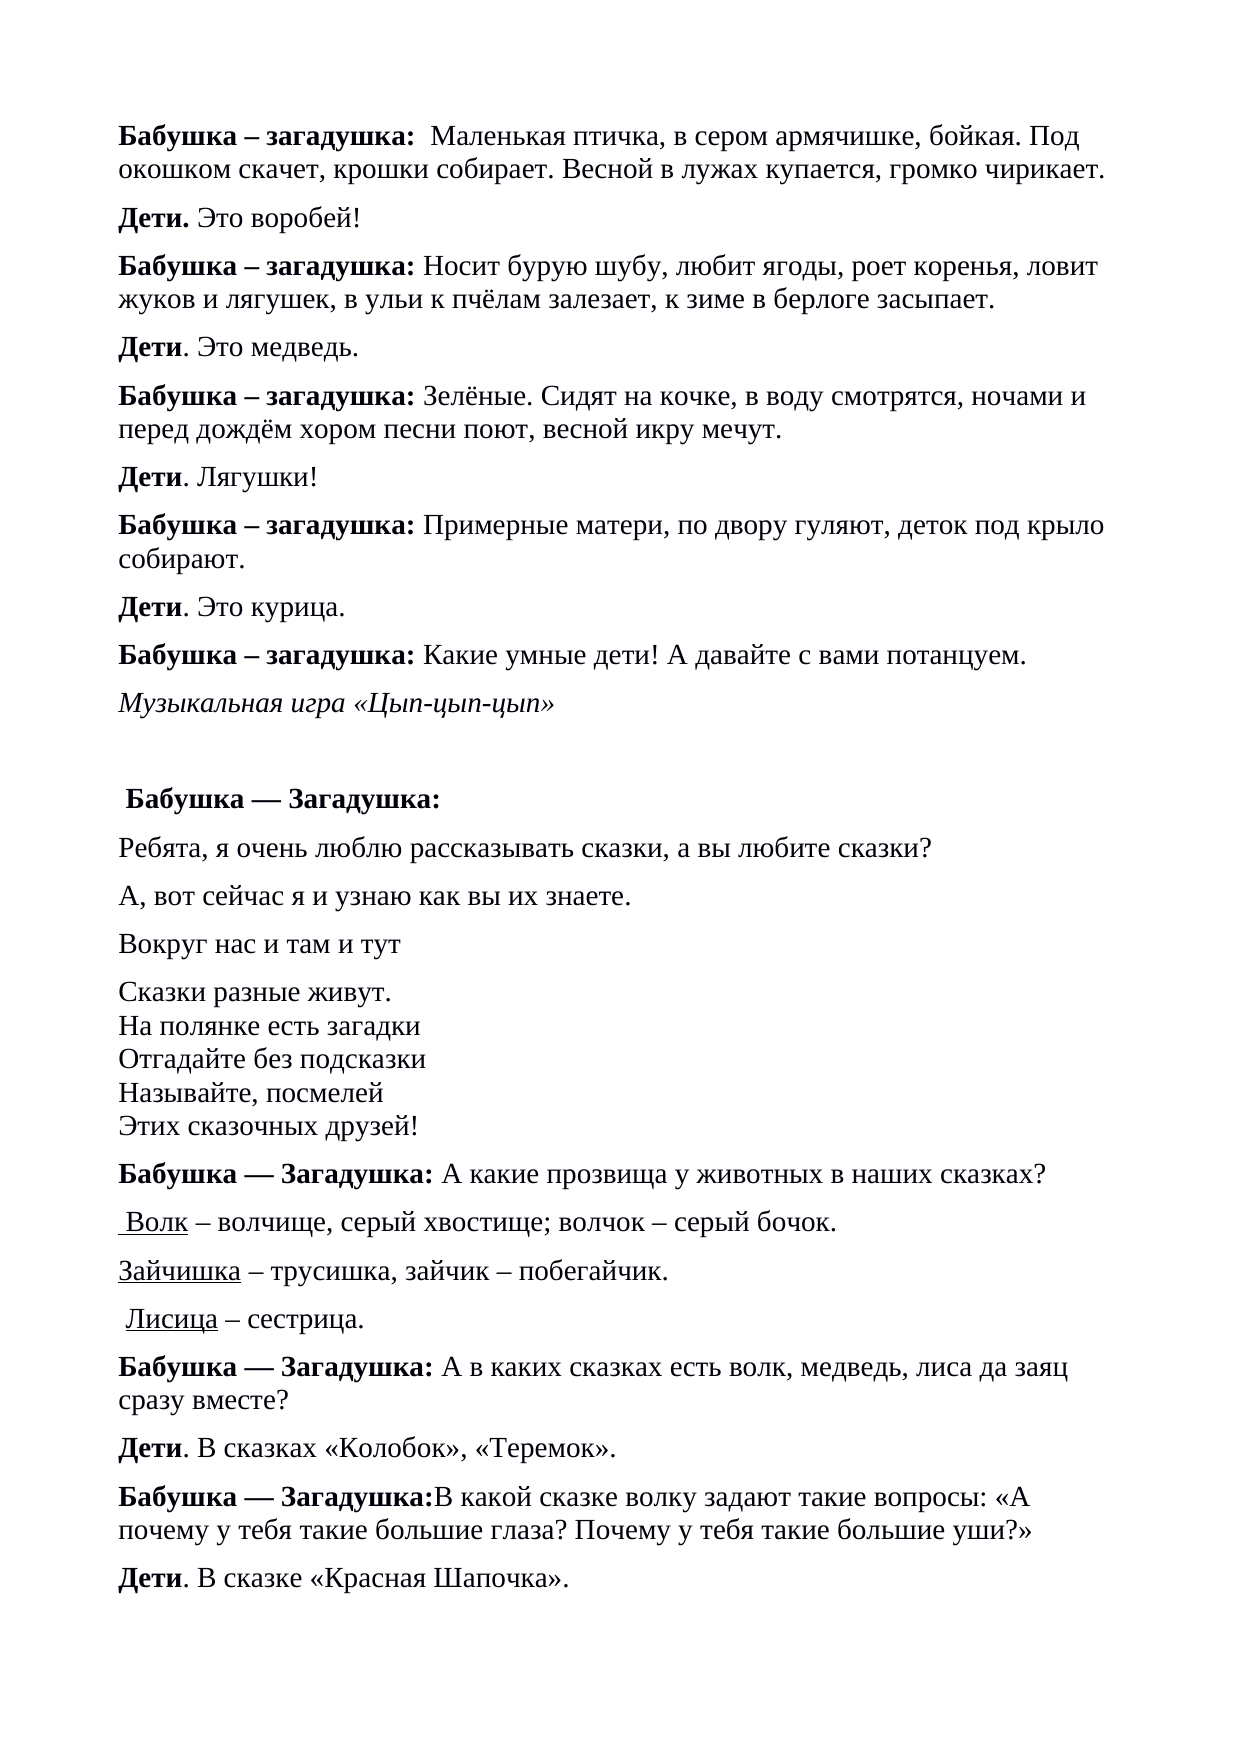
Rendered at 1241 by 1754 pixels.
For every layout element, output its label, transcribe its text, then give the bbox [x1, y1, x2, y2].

text А, вот сейчас я и узнаю как вы их знаете. [118, 878, 1122, 911]
text Бабушка — Загадушка: А в каких сказках есть волк, медведь, лиса да заяц сразу вместе? [118, 1349, 1122, 1416]
text Бабушка – загадушка: Какие умные дети! А давайте с вами потанцуем. [118, 637, 1122, 671]
text Называйте, посмелей [118, 1075, 1122, 1108]
text Дети. Это воробей! [118, 200, 1122, 233]
text Отгадайте без подсказки [118, 1041, 1122, 1075]
text Дети. Это медведь. [118, 329, 1122, 363]
text Бабушка — Загадушка:В какой сказке волку задают такие вопросы: «А почему у тебя такие большие глаза? Почему у тебя такие большие уши?» [118, 1479, 1122, 1546]
text Дети. В сказке «Красная Шапочка». [118, 1560, 1122, 1594]
text Дети. В сказках «Колобок», «Теремок». [118, 1431, 1122, 1464]
text Волк – волчище, серый хвостище; волчок – серый бочок. [118, 1204, 1122, 1238]
text Зайчишка – трусишка, зайчик – побегайчик. [118, 1253, 1122, 1286]
text Музыкальная игра «Цып-цып-цып» [118, 685, 1122, 719]
text На полянке есть загадки [118, 1008, 1122, 1041]
text Бабушка – загадушка: Примерные матери, по двору гуляют, деток под крыло собирают. [118, 507, 1122, 574]
text Вокруг нас и там и тут [118, 926, 1122, 959]
text Бабушка – загадушка: Маленькая птичка, в сером армячишке, бойкая. Под окошком скачет, крошки собирает. Весной в лужах купается, громко чирикает. [118, 118, 1122, 185]
text Лисица – сестрица. [118, 1301, 1122, 1334]
text Бабушка – загадушка: Носит бурую шубу, любит ягоды, роет коренья, ловит жуков и лягушек, в ульи к пчёлам залезает, к зиме в берлоге засыпает. [118, 248, 1122, 315]
text Этих сказочных друзей! [118, 1108, 1122, 1142]
text Бабушка — Загадушка: [118, 782, 1122, 815]
text Дети. Это курица. [118, 589, 1122, 623]
text Сказки разные живут. [118, 974, 1122, 1008]
text Ребята, я очень люблю рассказывать сказки, а вы любите сказки? [118, 830, 1122, 863]
text Бабушка – загадушка: Зелёные. Сидят на кочке, в воду смотрятся, ночами и перед дождём хором песни поют, весной икру мечут. [118, 378, 1122, 445]
text Дети. Лягушки! [118, 459, 1122, 493]
text Бабушка — Загадушка: А какие прозвища у животных в наших сказках? [118, 1156, 1122, 1190]
